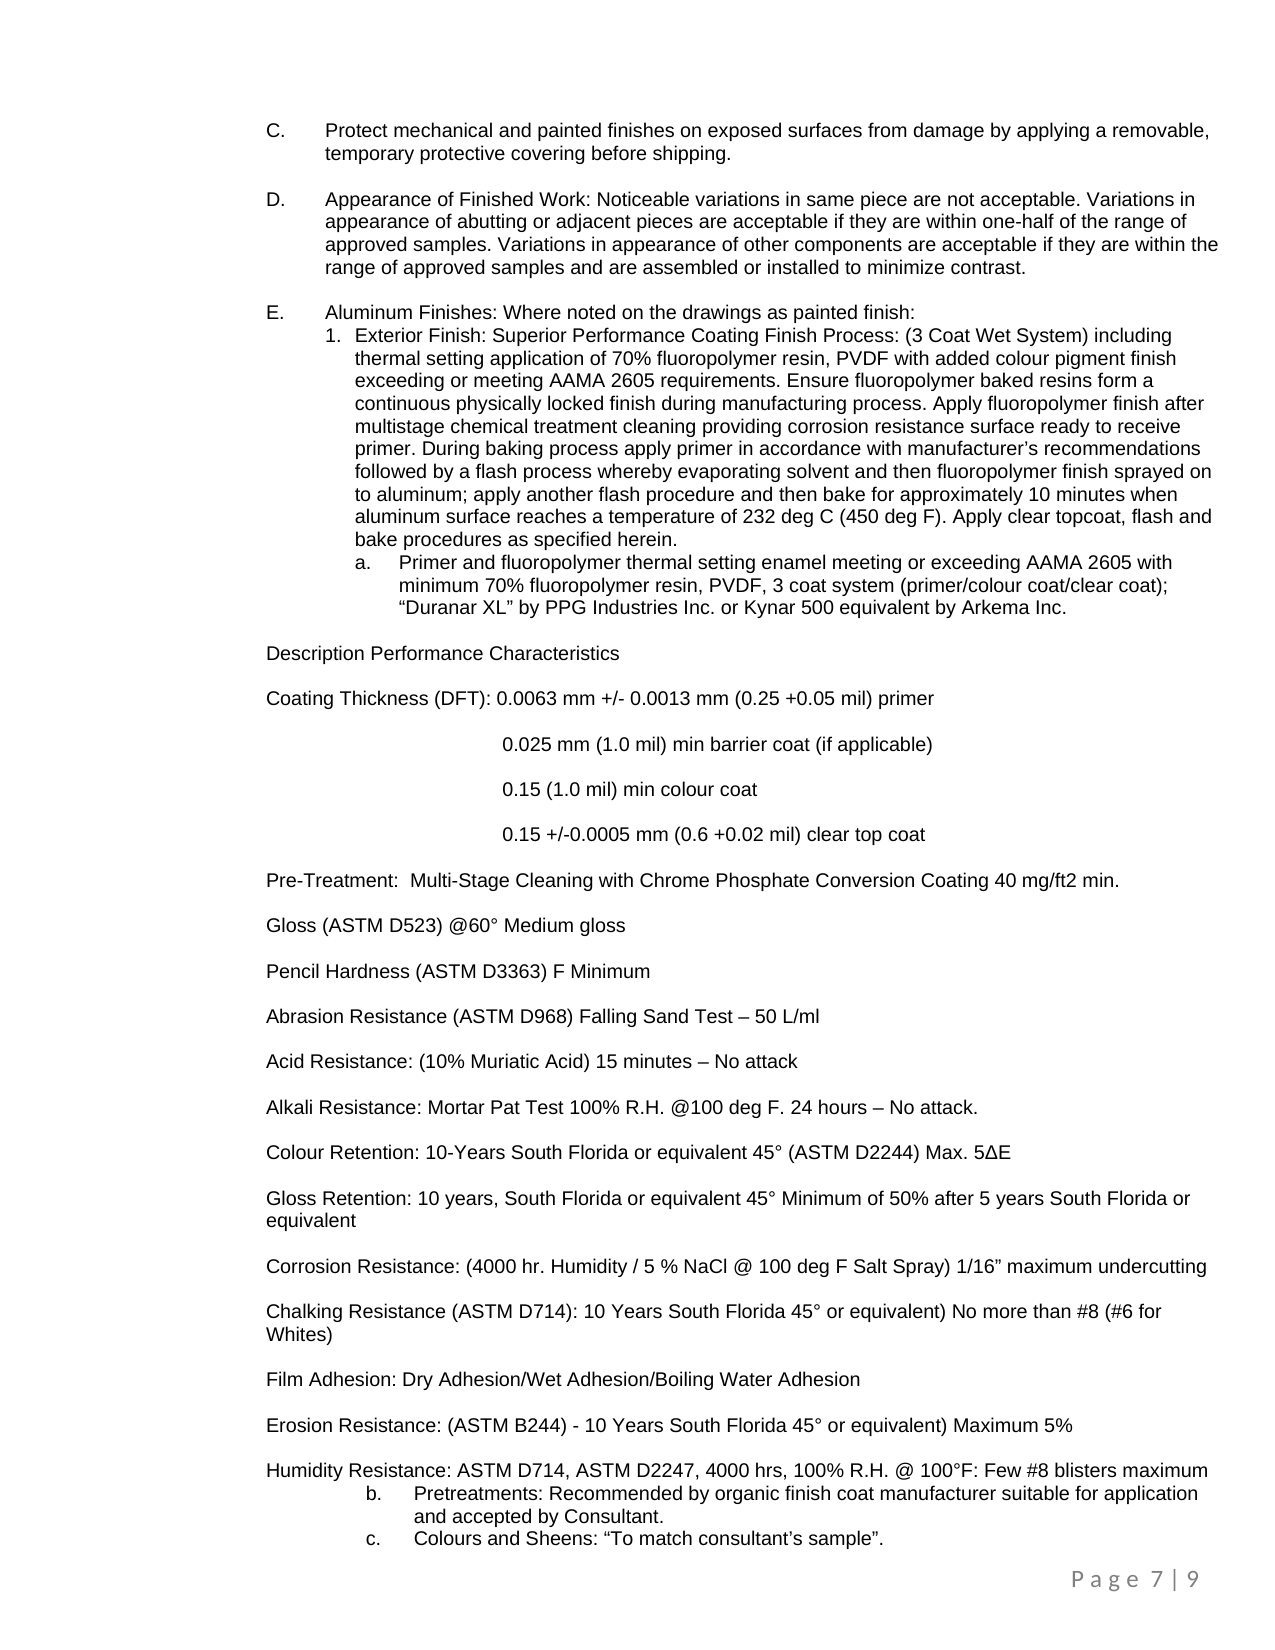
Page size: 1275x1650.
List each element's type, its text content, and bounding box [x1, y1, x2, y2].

text Gloss Retention: 10 years, South Florida or equivalent 45° Minimum of 50% after 5 years South Florida or equivalent [266, 1187, 1226, 1232]
text b. Pretreatments: Recommended by organic finish coat manufacturer suitable for application and accepted by Consultant. [354, 1482, 1226, 1527]
text Gloss (ASTM D523) @60° Medium gloss [266, 914, 1226, 937]
text Pencil Hardness (ASTM D3363) F Minimum [266, 959, 1226, 982]
text a. Primer and fluoropolymer thermal setting enamel meeting or exceeding AAMA 2605 with minimum 70% fluoropolymer resin, PVDF, 3 coat system (primer/colour coat/clear coat); “Duranar XL” by PPG Industries Inc. or Kynar 500 equivalent by Arkema Inc. [354, 551, 1226, 619]
text Erosion Resistance: (ASTM B244) - 10 Years South Florida 45° or equivalent) Maximum 5% [266, 1414, 1226, 1436]
text E. Aluminum Finishes: Where noted on the drawings as painted finish: [266, 301, 1226, 324]
text 1. Exterior Finish: Superior Performance Coating Finish Process: (3 Coat Wet System) including thermal setting application of 70% fluoropolymer resin, PVDF with added colour pigment finish exceeding or meeting AAMA 2605 requirements. Ensure fluoropolymer baked resins form a continuous physically locked finish during manufacturing process. Apply fluoropolymer finish after multistage chemical treatment cleaning providing corrosion resistance surface ready to receive primer. During baking process apply primer in accordance with manufacturer’s recommendations followed by a flash process whereby evaporating solvent and then fluoropolymer finish sprayed on to aluminum; apply another flash procedure and then bake for approximately 10 minutes when aluminum surface reaches a temperature of 232 deg C (450 deg F). Apply clear topcoat, flash and bake procedures as specified herein. [325, 324, 1226, 551]
text Film Adhesion: Dry Adhesion/Wet Adhesion/Boiling Water Adhesion [266, 1368, 1226, 1391]
text Description Performance Characteristics [266, 642, 1226, 664]
text Colour Retention: 10-Years South Florida or equivalent 45° (ASTM D2244) Max. 5ΔE [266, 1141, 1226, 1164]
text c. Colours and Sheens: “To match consultant’s sample”. [354, 1527, 1226, 1550]
text 0.15 +/-0.0005 mm (0.6 +0.02 mil) clear top coat [354, 823, 1226, 846]
text D. Appearance of Finished Work: Noticeable variations in same piece are not acceptable. Variations in appearance of abutting or adjacent pieces are acceptable if they are within one-half of the range of approved samples. Variations in appearance of other components are acceptable if they are within the range of approved samples and are assembled or installed to minimize contrast. [266, 187, 1226, 278]
text Pre-Treatment: Multi-Stage Cleaning with Chrome Phosphate Conversion Coating 40 mg/ft2 min. [266, 869, 1226, 891]
text 0.025 mm (1.0 mil) min barrier coat (if applicable) [354, 732, 1226, 755]
text C. Protect mechanical and painted finishes on exposed surfaces from damage by applying a removable, temporary protective covering before shipping. [266, 119, 1226, 165]
text Acid Resistance: (10% Muriatic Acid) 15 minutes – No attack [266, 1050, 1226, 1073]
text Coating Thickness (DFT): 0.0063 mm +/- 0.0013 mm (0.25 +0.05 mil) primer [266, 687, 1226, 710]
text Alkali Resistance: Mortar Pat Test 100% R.H. @100 deg F. 24 hours – No attack. [266, 1096, 1226, 1118]
text 0.15 (1.0 mil) min colour coat [354, 778, 1226, 801]
text Corrosion Resistance: (4000 hr. Humidity / 5 % NaCl @ 100 deg F Salt Spray) 1/16” maximum undercutting [266, 1255, 1226, 1277]
text Chalking Resistance (ASTM D714): 10 Years South Florida 45° or equivalent) No more than #8 (#6 for Whites) [266, 1300, 1226, 1346]
text Humidity Resistance: ASTM D714, ASTM D2247, 4000 hrs, 100% R.H. @ 100°F: Few #8 blisters maximum [266, 1459, 1226, 1482]
text Abrasion Resistance (ASTM D968) Falling Sand Test – 50 L/ml [266, 1005, 1226, 1028]
